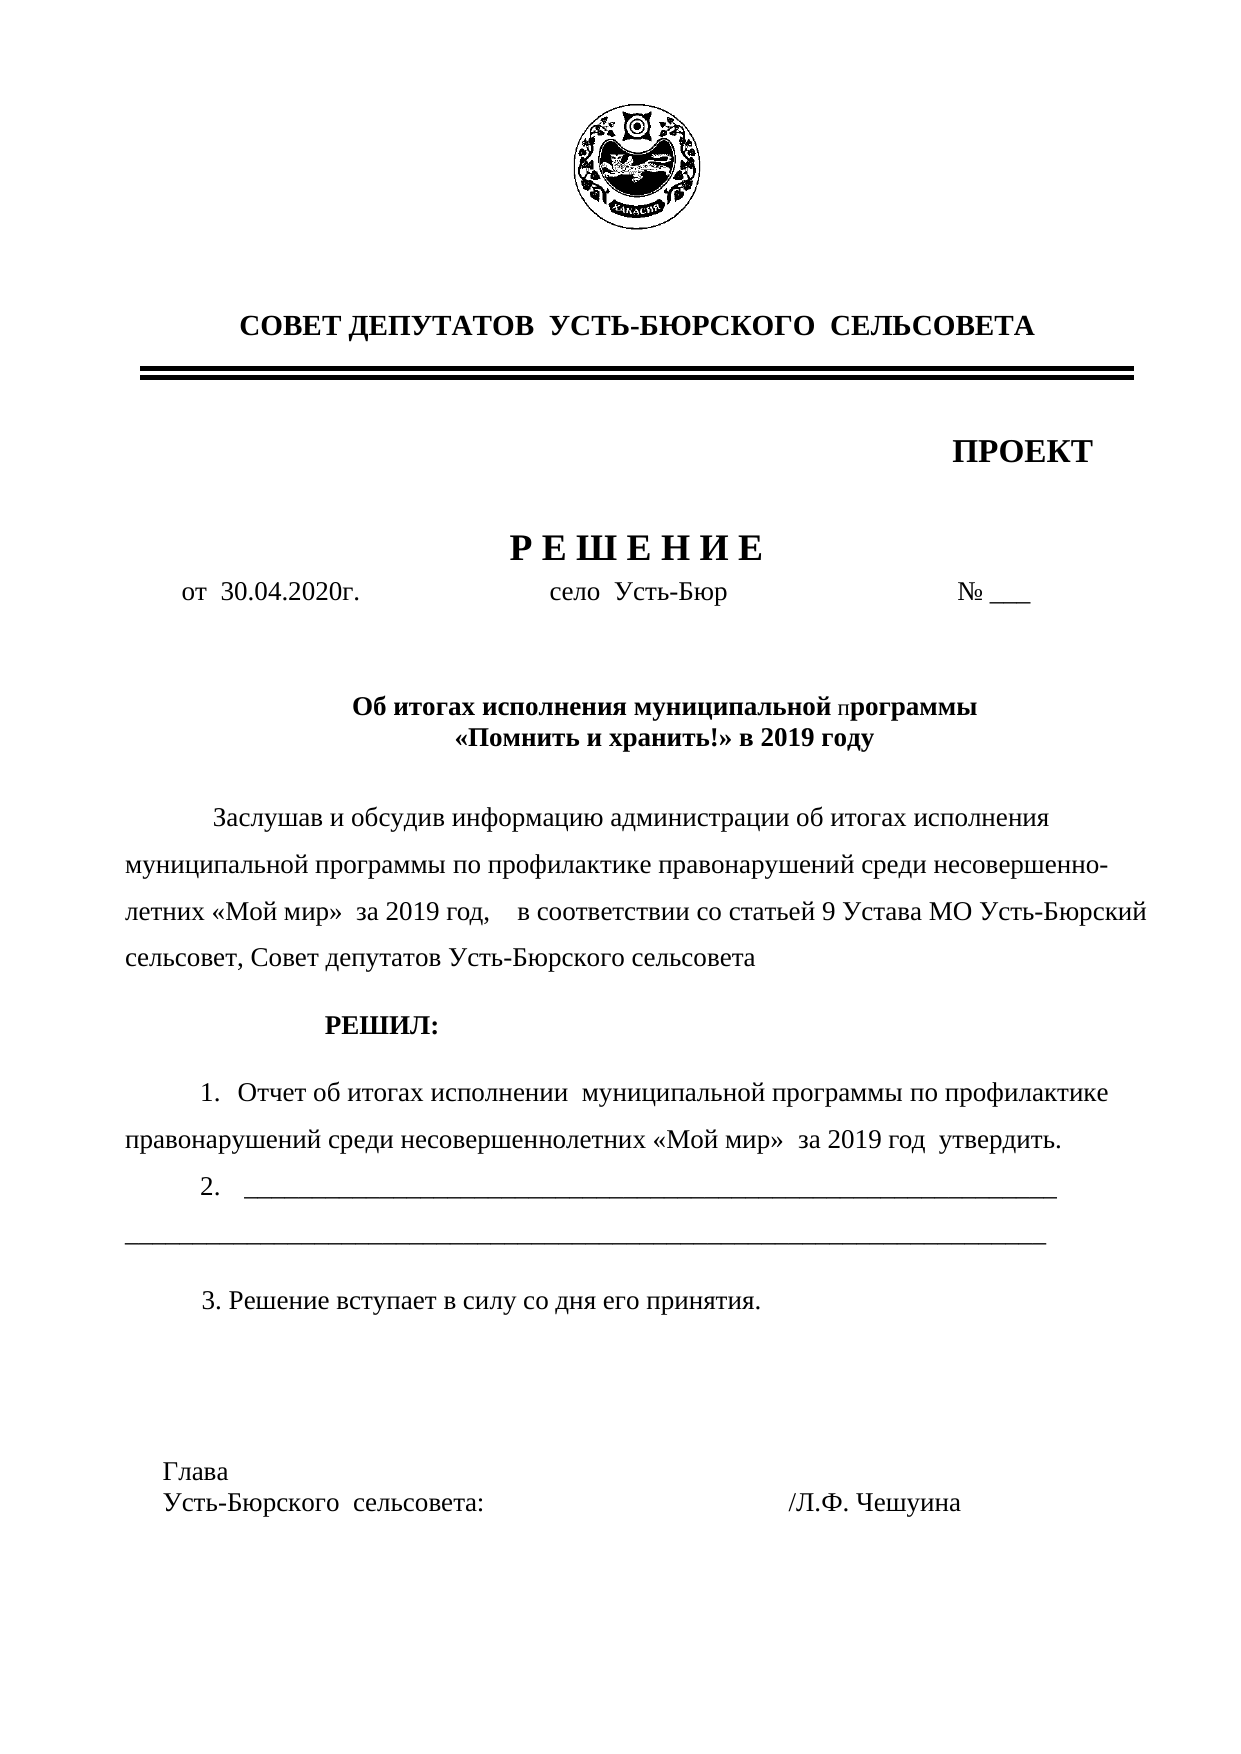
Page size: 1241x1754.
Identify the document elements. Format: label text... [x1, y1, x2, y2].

text Глава Усть-Бюрского сельсовета: /Л.Ф. Чешуина [162, 1455, 1152, 1518]
subtitle Р Е Ш Е Н И Е [162, 525, 1152, 568]
text 3. Решение вступает в силу со дня его принятия. [181, 1284, 1152, 1315]
text ____________________________________________________________________ [125, 1216, 1152, 1248]
list Отчет об итогах исполнении муниципальной программы по профилактике правонарушений среди несовершеннолетних «Мой мир» за 2019 год утвердить. [125, 1076, 1152, 1154]
text РЕШИЛ: [162, 1009, 1152, 1040]
picture [573, 103, 701, 230]
table_header [140, 104, 1134, 308]
table_cell СОВЕТ ДЕПУТАТОВ УСТЬ-БЮРСКОГО СЕЛЬСОВЕТА [140, 308, 1134, 366]
text от 30.04.2020г. село Усть-Бюр № ___ [162, 575, 1152, 606]
text Заслушав и обсудив информацию администрации об итогах исполнения муниципальной программы по профилактике правонарушений среди несовершенно-летних «Мой мир» за 2019 год, в соответствии со статьей 9 Устава МО Усть-Бюрский сельсовет, Совет депутатов Усть-Бюрского сельсовета [125, 801, 1152, 973]
text Об итогах исполнения муниципальной программы «Помнить и хранить!» в 2019 году [162, 690, 1167, 753]
list ____________________________________________________________ [125, 1170, 1152, 1201]
text ПРОЕКТ [827, 431, 1152, 469]
